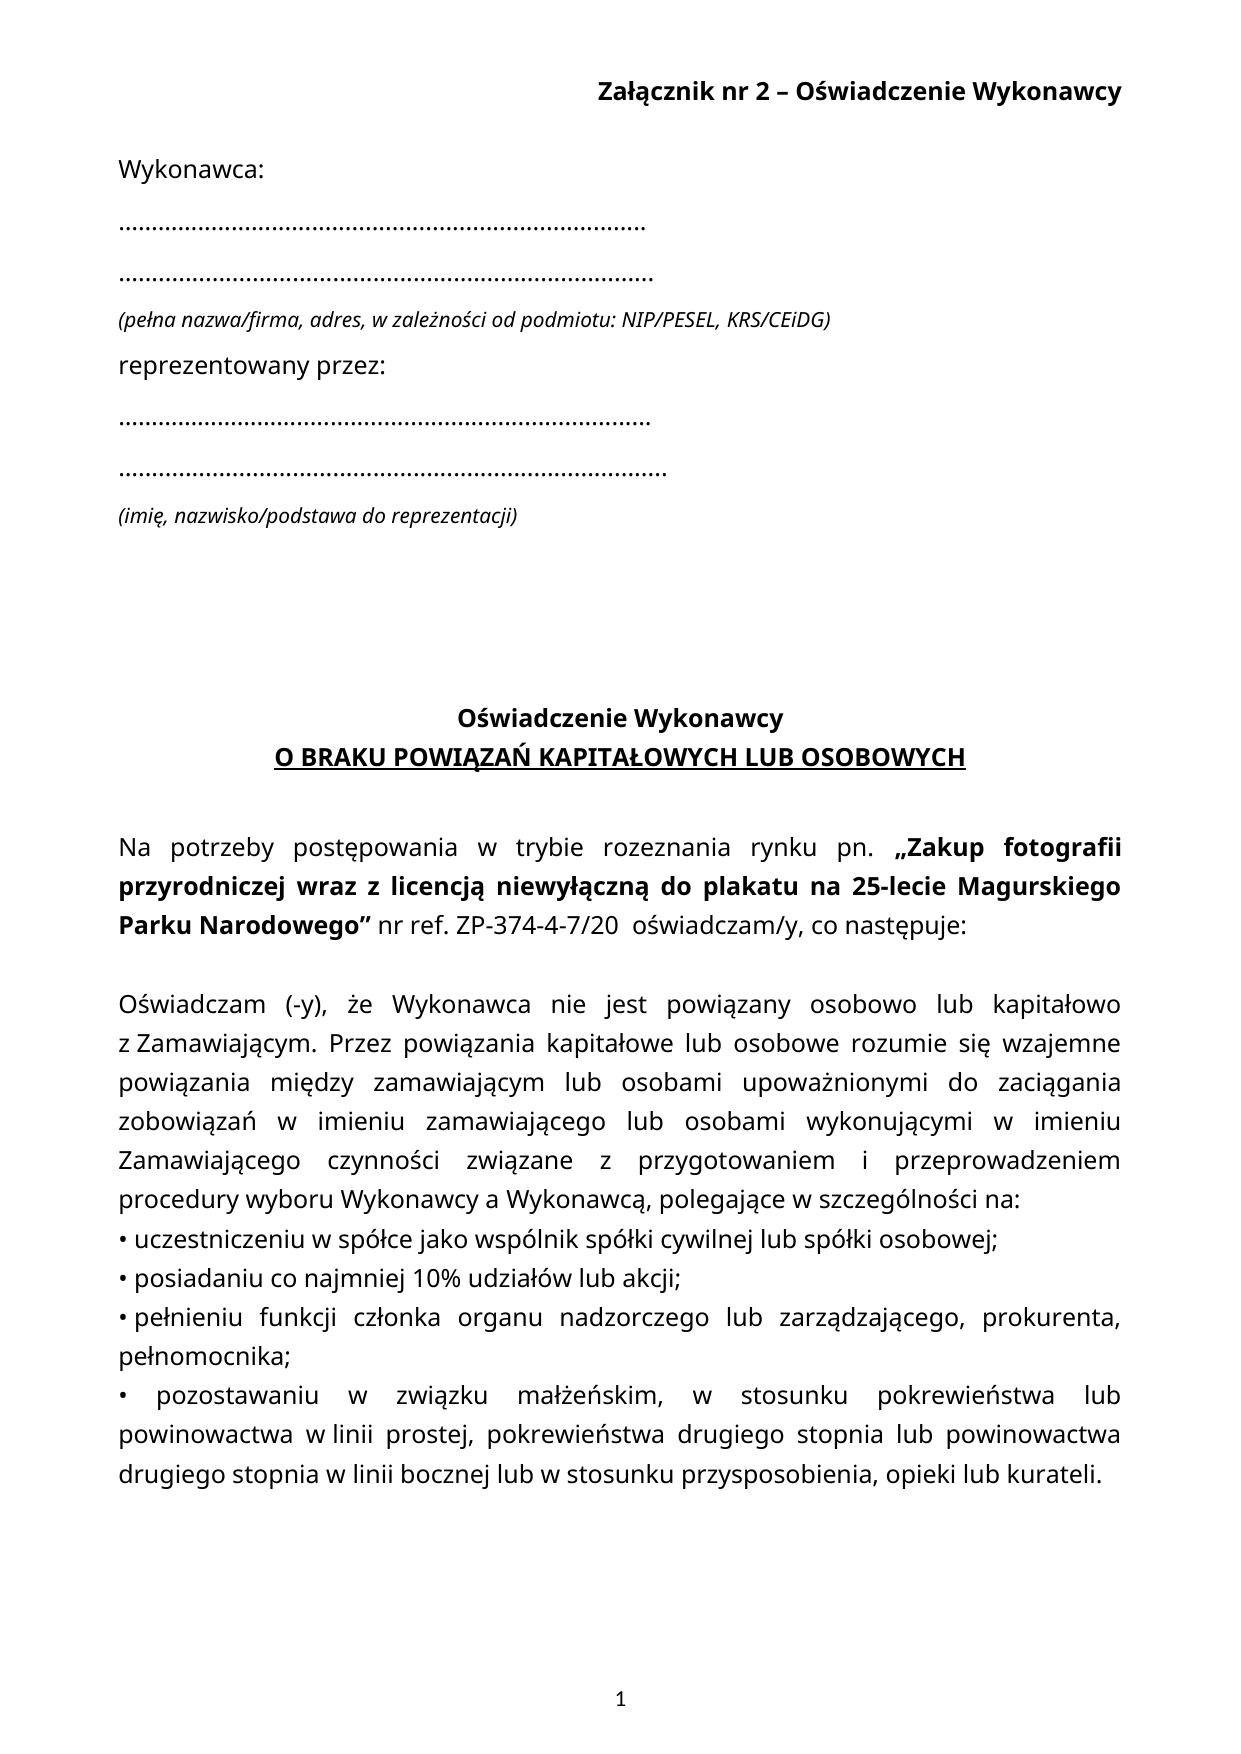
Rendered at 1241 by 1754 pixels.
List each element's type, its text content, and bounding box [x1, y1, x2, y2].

text Oświadczam (-y), że Wykonawca nie jest powiązany osobowo lub kapitałowo z Zamawiającym. Przez powiązania kapitałowe lub osobowe rozumie się wzajemne powiązania między zamawiającym lub osobami upoważnionymi do zaciągania zobowiązań w imieniu zamawiającego lub osobami wykonującymi w imieniu Zamawiającego czynności związane z przygotowaniem i przeprowadzeniem procedury wyboru Wykonawcy a Wykonawcą, polegające w szczególności na: [118, 986, 1122, 1216]
text (imię, nazwisko/podstawa do reprezentacji) [118, 501, 1122, 529]
text • uczestniczeniu w spółce jako wspólnik spółki cywilnej lub spółki osobowej; [118, 1221, 1122, 1255]
text …………................................................................... [118, 203, 1122, 237]
text Wykonawca: [118, 152, 1122, 186]
text Na potrzeby postępowania w trybie rozeznania rynku pn. „Zakup fotografii przyrodniczej wraz z licencją niewyłączną do plakatu na 25-lecie Magurskiego Parku Narodowego” nr ref. ZP-374-4-7/20 oświadczam/y, co następuje: [118, 830, 1122, 942]
text Załącznik nr 2 – Oświadczenie Wykonawcy [118, 74, 1122, 108]
text …............................................................................. [118, 254, 1122, 288]
text O BRAKU POWIĄZAŃ KAPITAŁOWYCH LUB OSOBOWYCH [118, 739, 1122, 773]
text • pozostawaniu w związku małżeńskim, w stosunku pokrewieństwa lub powinowactwa w linii prostej, pokrewieństwa drugiego stopnia lub powinowactwa drugiego stopnia w linii bocznej lub w stosunku przysposobienia, opieki lub kurateli. [118, 1378, 1122, 1490]
text (pełna nazwa/firma, adres, w zależności od podmiotu: NIP/PESEL, KRS/CEiDG) [118, 305, 1122, 334]
text reprezentowany przez: [118, 348, 1122, 382]
text …............................................................................... [118, 450, 1122, 484]
text • pełnieniu funkcji członka organu nadzorczego lub zarządzającego, prokurenta, pełnomocnika; [118, 1300, 1122, 1373]
text • posiadaniu co najmniej 10% udziałów lub akcji; [118, 1261, 1122, 1294]
text Oświadczenie Wykonawcy [118, 700, 1122, 734]
text ………………………..................................................... [118, 399, 1122, 433]
